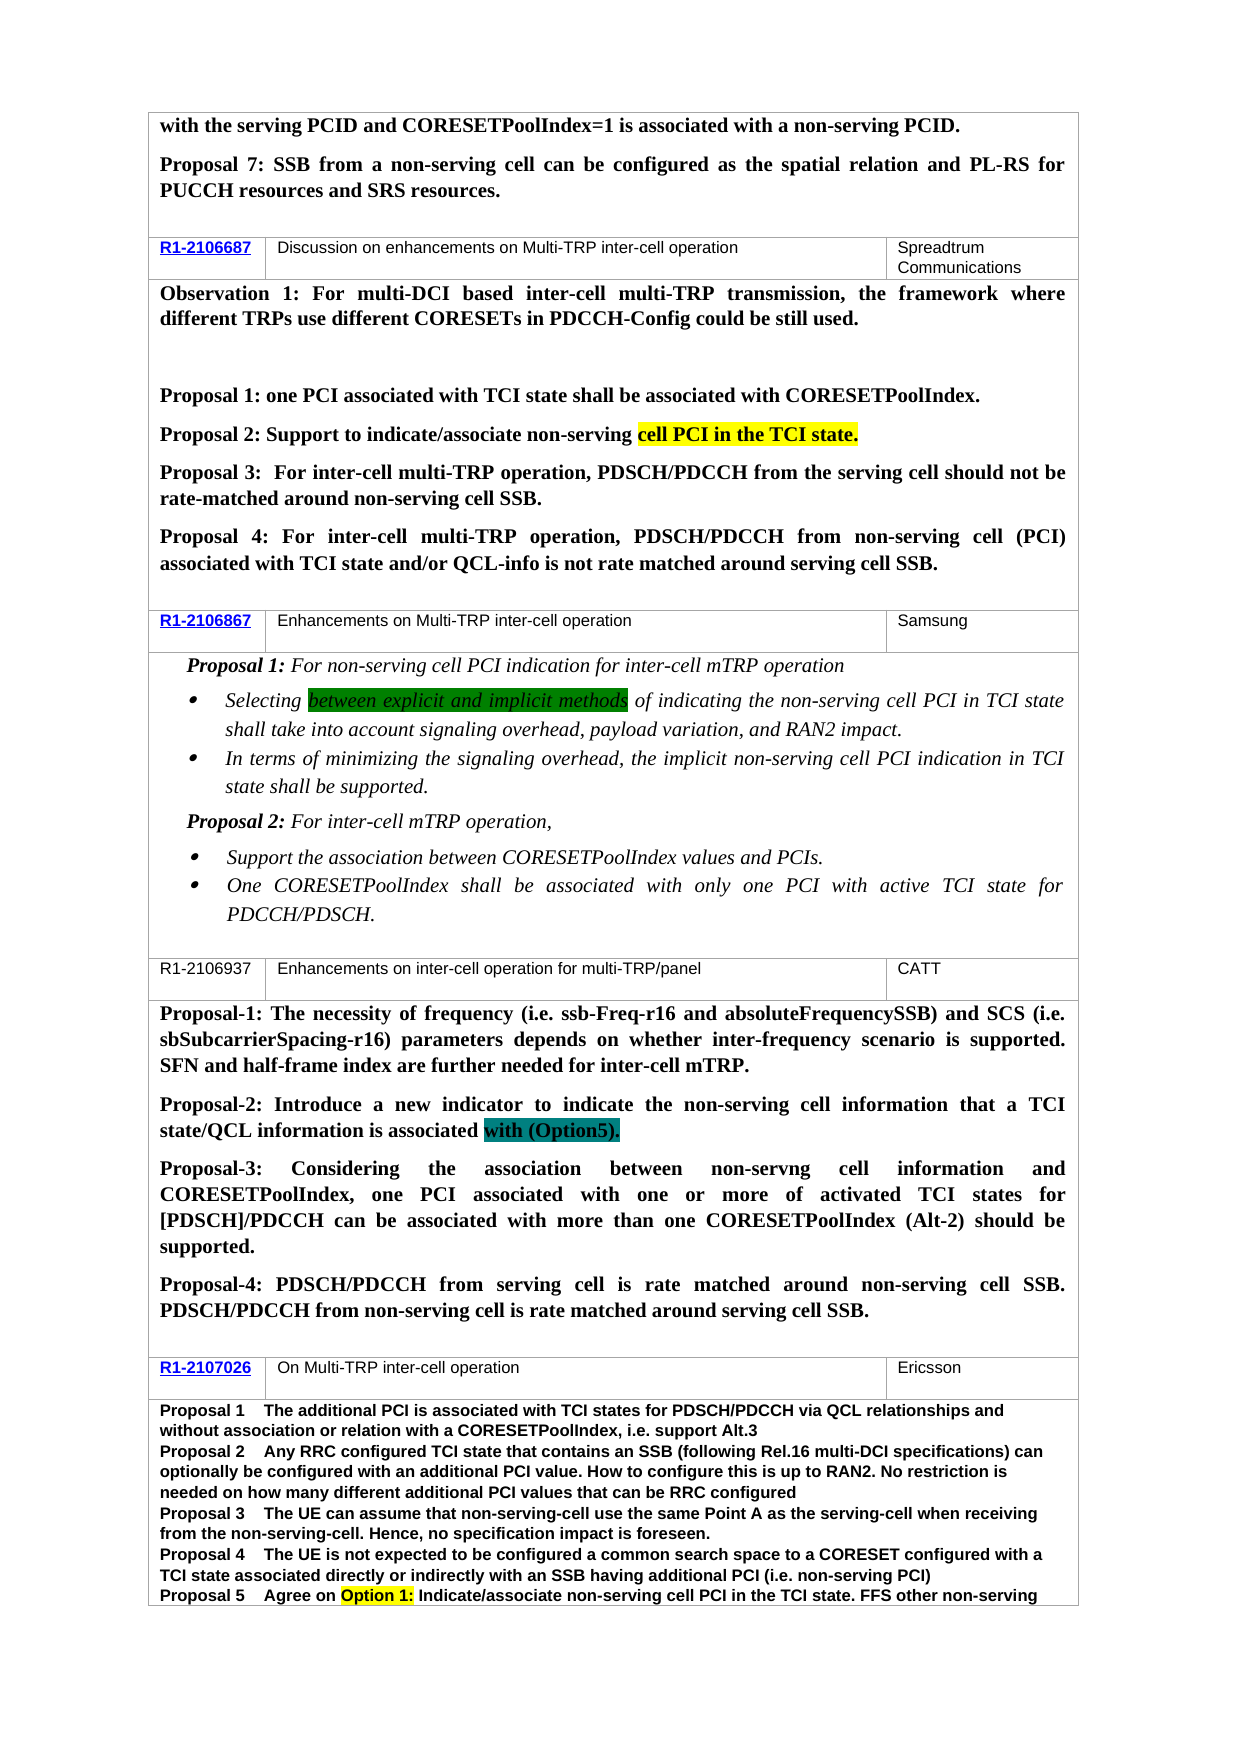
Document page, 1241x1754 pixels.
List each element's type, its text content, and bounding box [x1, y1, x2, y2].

table_cell Observation 1: For multi-DCI based inter-cell multi-TRP transmission, the framework where different TRPs use different CORESETs in PDCCH-Config could be still used. Proposal 1: one PCI associated with TCI state shall be associated with CORESETPoolIndex. Proposal 2: Support to indicate/associate non-serving cell PCI in the TCI state. Proposal 3: For inter-cell multi-TRP operation, PDSCH/PDCCH from the serving cell should not be rate-matched around non-serving cell SSB. Proposal 4: For inter-cell multi-TRP operation, PDSCH/PDCCH from non-serving cell (PCI) associated with TCI state and/or QCL-info is not rate matched around serving cell SSB. [149, 280, 1078, 609]
table_cell Enhancements on inter-cell operation for multi-TRP/panel [266, 959, 886, 1000]
table_cell R1-2106937 [149, 959, 265, 1000]
table_cell Samsung [887, 611, 1078, 652]
table_cell Ericsson [887, 1358, 1078, 1399]
table_cell Discussion on enhancements on Multi-TRP inter-cell operation [266, 238, 886, 279]
table_cell On Multi-TRP inter-cell operation [266, 1358, 886, 1399]
table_cell CATT [887, 959, 1078, 1000]
table_cell Enhancements on Multi-TRP inter-cell operation [266, 611, 886, 652]
table_cell R1-2106867 [149, 611, 265, 652]
table_cell Proposal 1: For non-serving cell PCI indication for inter-cell mTRP operation Selecting between explicit and implicit methods of indicating the non-serving cell PCI in TCI state shall take into account signaling overhead, payload variation, and RAN2 impact. In terms of minimizing the signaling overhead, the implicit non-serving cell PCI indication in TCI state shall be supported. Proposal 2: For inter-cell mTRP operation, Support the association between CORESETPoolIndex values and PCIs. One CORESETPoolIndex shall be associated with only one PCI with active TCI state for PDCCH/PDSCH. [149, 653, 1078, 958]
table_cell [149, 1400, 1078, 1605]
table_cell R1-2107026 [149, 1358, 265, 1399]
table_cell Proposal-1: The necessity of frequency (i.e. ssb-Freq-r16 and absoluteFrequencySSB) and SCS (i.e. sbSubcarrierSpacing-r16) parameters depends on whether inter-frequency scenario is supported. SFN and half-frame index are further needed for inter-cell mTRP. Proposal-2: Introduce a new indicator to indicate the non-serving cell information that a TCI state/QCL information is associated with (Option5). Proposal-3: Considering the association between non-servng cell information and CORESETPoolIndex, one PCI associated with one or more of activated TCI states for [PDSCH]/PDCCH can be associated with more than one CORESETPoolIndex (Alt-2) should be supported. Proposal-4: PDSCH/PDCCH from serving cell is rate matched around non-serving cell SSB. PDSCH/PDCCH from non-serving cell is rate matched around serving cell SSB. [149, 1001, 1078, 1357]
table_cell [149, 113, 1078, 237]
table_cell Spreadtrum Communications [887, 238, 1078, 279]
table_cell R1-2106687 [149, 238, 265, 279]
